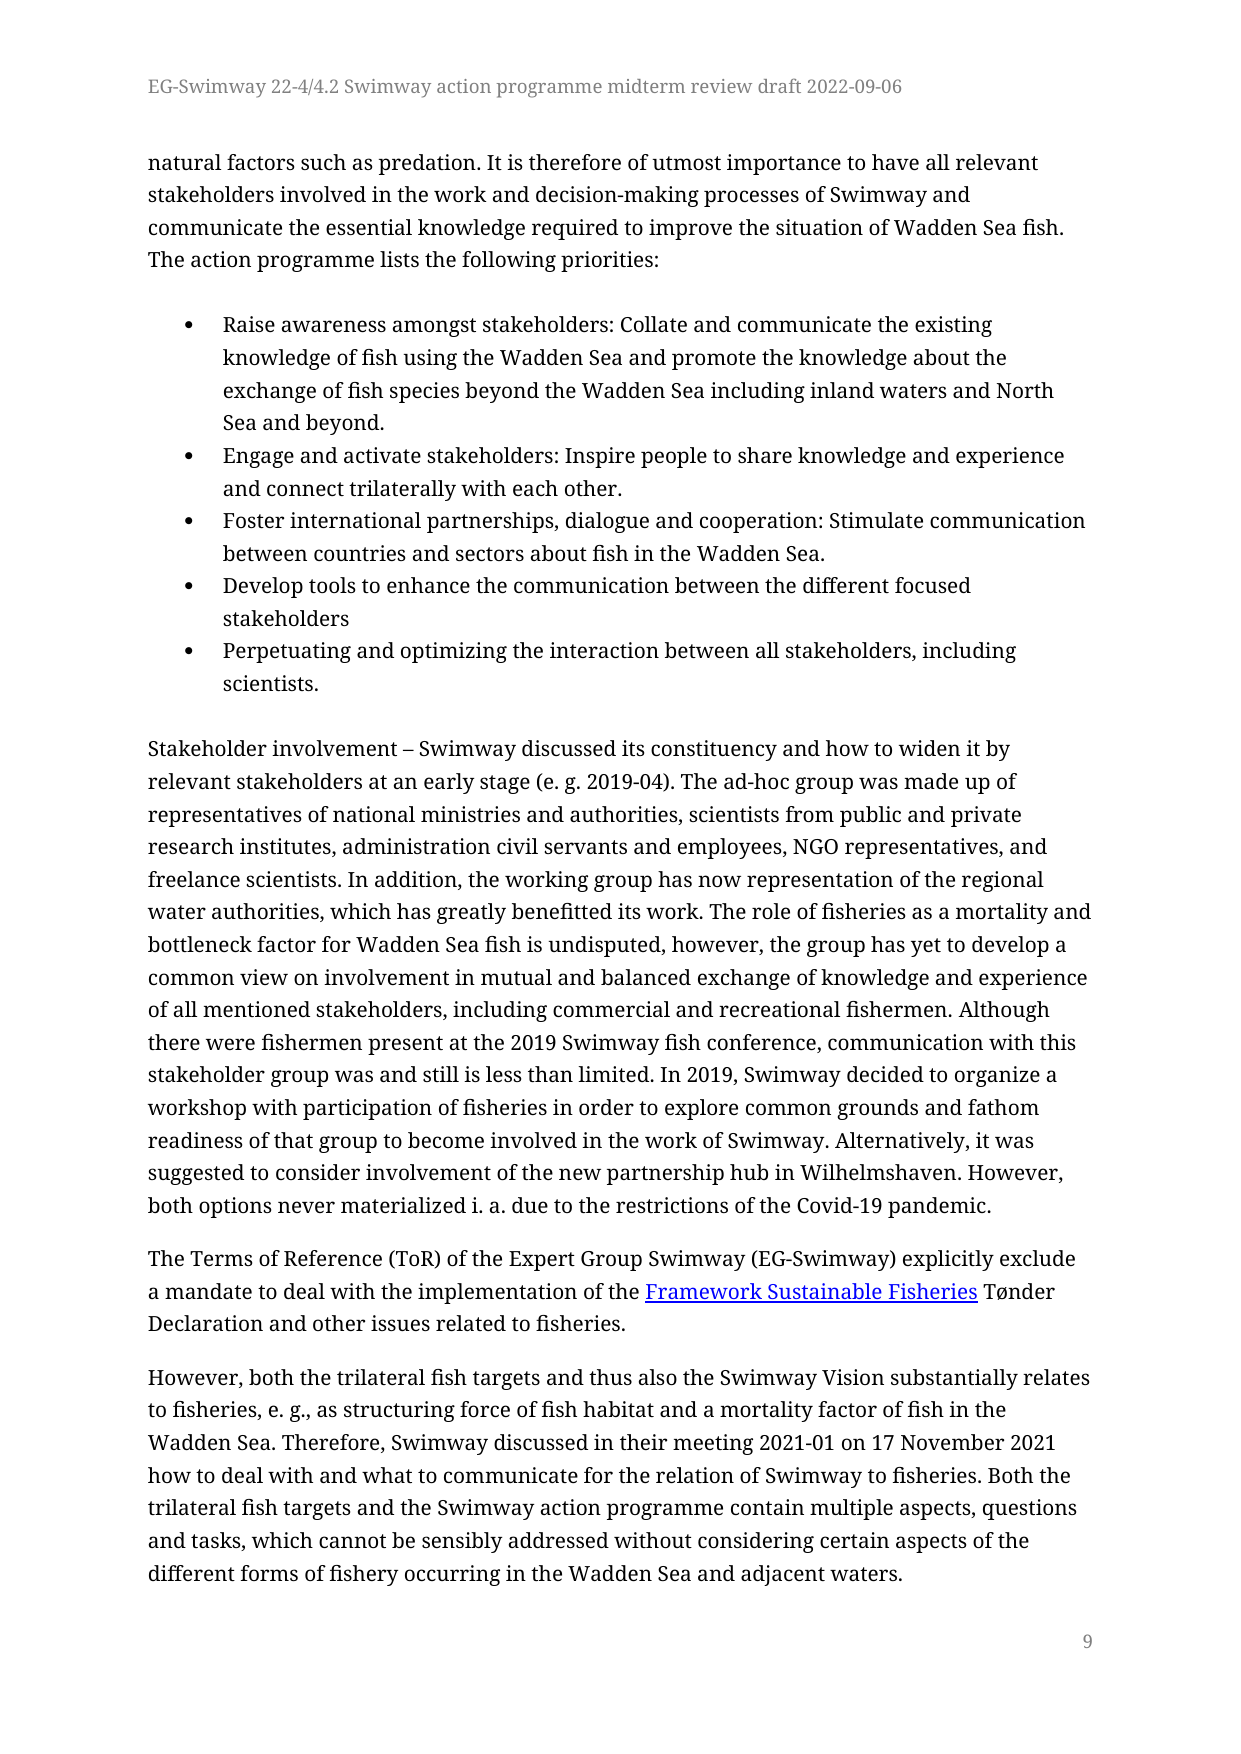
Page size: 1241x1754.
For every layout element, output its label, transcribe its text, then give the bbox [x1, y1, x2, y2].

text Stakeholder involvement – Swimway discussed its constituency and how to widen it by relevant stakeholders at an early stage (e. g. 2019-04). The ad-hoc group was made up of representatives of national ministries and authorities, scientists from public and private research institutes, administration civil servants and employees, NGO representatives, and freelance scientists. In addition, the working group has now representation of the regional water authorities, which has greatly benefitted its work. The role of fisheries as a mortality and bottleneck factor for Wadden Sea fish is undisputed, however, the group has yet to develop a common view on involvement in mutual and balanced exchange of knowledge and experience of all mentioned stakeholders, including commercial and recreational fishermen. Although there were fishermen present at the 2019 Swimway fish conference, communication with this stakeholder group was and still is less than limited. In 2019, Swimway decided to organize a workshop with participation of fisheries in order to explore common grounds and fathom readiness of that group to become involved in the work of Swimway. Alternatively, it was suggested to consider involvement of the new partnership hub in Wilhelmshaven. However, both options never materialized i. a. due to the restrictions of the Covid-19 pandemic. [148, 734, 1093, 1219]
list Engage and activate stakeholders: Inspire people to share knowledge and experience and connect trilaterally with each other. [185, 441, 1093, 502]
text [148, 148, 1093, 274]
list Raise awareness amongst stakeholders: Collate and communicate the existing knowledge of fish using the Wadden Sea and promote the knowledge about the exchange of fish species beyond the Wadden Sea including inland waters and North Sea and beyond. [185, 311, 1093, 437]
list Develop tools to enhance the communication between the different focused stakeholders [185, 571, 1093, 632]
text However, both the trilateral fish targets and thus also the Swimway Vision substantially relates to fisheries, e. g., as structuring force of fish habitat and a mortality factor of fish in the Wadden Sea. Therefore, Swimway discussed in their meeting 2021-01 on 17 November 2021 how to deal with and what to communicate for the relation of Swimway to fisheries. Both the trilateral fish targets and the Swimway action programme contain multiple aspects, questions and tasks, which cannot be sensibly addressed without considering certain aspects of the different forms of fishery occurring in the Wadden Sea and adjacent waters. [148, 1363, 1093, 1587]
list Foster international partnerships, dialogue and cooperation: Stimulate communication between countries and sectors about fish in the Wadden Sea. [185, 506, 1093, 567]
text The Terms of Reference (ToR) of the Expert Group Swimway (EG-Swimway) explicitly exclude a mandate to deal with the implementation of the Framework Sustainable Fisheries Tønder Declaration and other issues related to fisheries. [148, 1244, 1093, 1338]
list Perpetuating and optimizing the interaction between all stakeholders, including scientists. [185, 637, 1093, 698]
